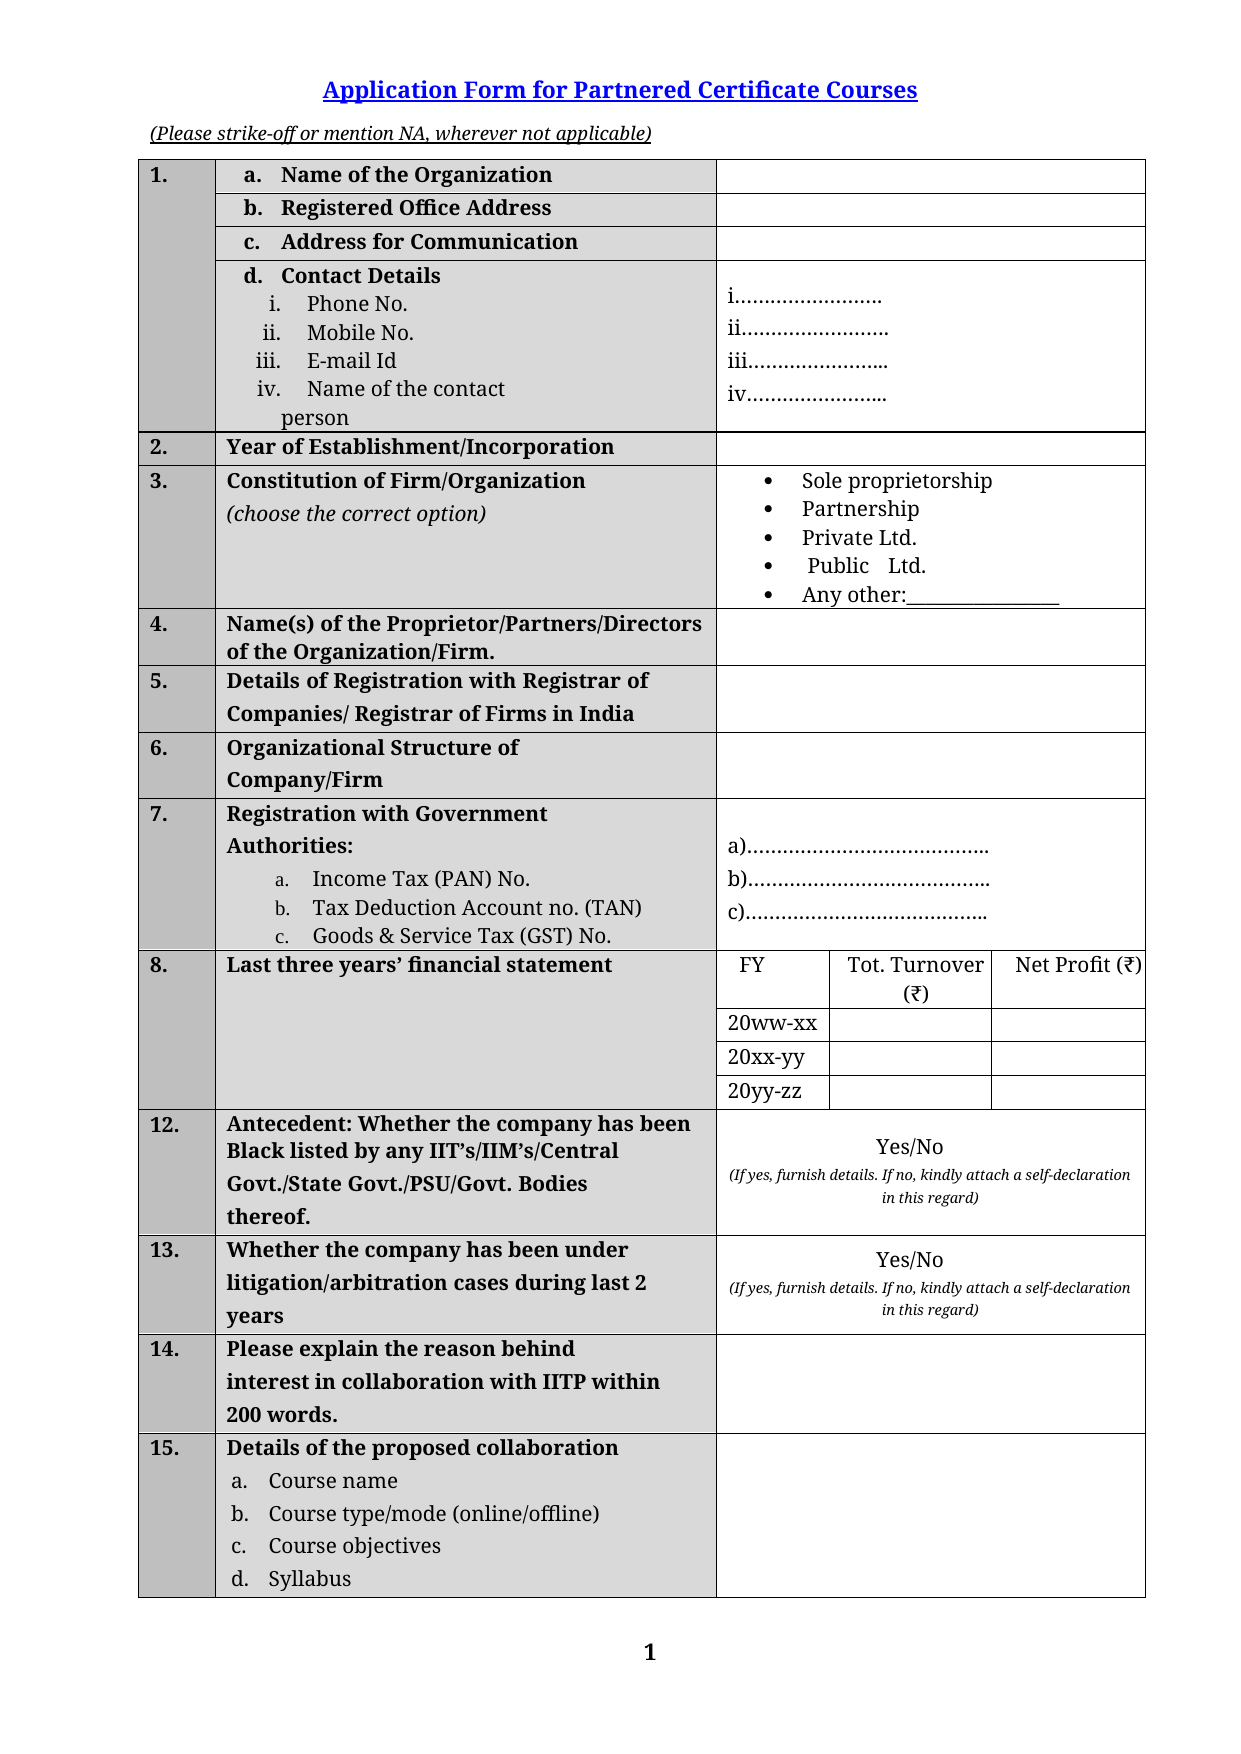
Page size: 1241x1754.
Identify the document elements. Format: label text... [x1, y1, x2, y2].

table_cell Sole proprietorship Partnership Private Ltd. Public Ltd. Any other:________________ [717, 466, 1145, 608]
table_cell Registration with Government Authorities: Income Tax (PAN) No. Tax Deduction Account no. (TAN) Goods & Service Tax (GST) No. [216, 799, 716, 949]
table_cell [717, 609, 1145, 665]
table_cell FY [717, 951, 829, 1007]
table_cell Details of Registration with Registrar of Companies/ Registrar of Firms in India [216, 666, 716, 732]
table_cell [139, 1335, 215, 1432]
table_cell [717, 1434, 1145, 1597]
table_cell i……………………. ii……………………. iii…………………... iv…………………... [717, 261, 1145, 431]
table_cell [717, 733, 1145, 798]
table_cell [216, 1434, 716, 1597]
table_cell [139, 1236, 215, 1333]
table_cell [139, 609, 215, 665]
table_cell 20xx-yy [717, 1042, 829, 1075]
table_cell Organizational Structure of Company/Firm [216, 733, 716, 798]
table_cell [717, 1335, 1145, 1432]
table_cell [717, 194, 1145, 226]
table_cell Constitution of Firm/Organization (choose the correct option) [216, 466, 716, 608]
table_cell 20ww-xx [717, 1009, 829, 1041]
table_cell [717, 433, 1145, 465]
table_cell [717, 227, 1145, 260]
table_cell 20yy-zz [717, 1076, 829, 1109]
table_cell [139, 799, 215, 949]
table_cell [992, 1009, 1145, 1041]
table_cell Contact Details Phone No. Mobile No. E-mail Id Name of the contact person [216, 261, 716, 431]
table_cell a)………………………………….. b)………………………………….. c)………………………………….. [717, 799, 1145, 949]
table_cell Whether the company has been under litigation/arbitration cases during last 2 years [216, 1236, 716, 1333]
text (Please strike-off or mention NA, wherever not applicable) [150, 121, 1090, 146]
table_cell [139, 733, 215, 798]
text Application Form for Partnered Certificate Courses [150, 74, 1090, 105]
table_header Name of the Organization [216, 160, 716, 192]
table_cell [830, 1042, 991, 1075]
table_header [139, 160, 215, 431]
table_cell [717, 666, 1145, 732]
table_cell [139, 1110, 215, 1234]
table_cell Year of Establishment/Incorporation [216, 433, 716, 465]
table_cell [139, 1434, 215, 1597]
table_cell [139, 666, 215, 732]
table_cell [139, 433, 215, 465]
table_cell Registered Office Address [216, 194, 716, 226]
table_cell Net Profit (₹) [992, 951, 1145, 1007]
table_cell [992, 1076, 1145, 1109]
table_cell Yes/No (If yes, furnish details. If no, kindly attach a self-declaration in this regard) [717, 1236, 1145, 1333]
table_cell [139, 466, 215, 608]
table_cell Tot. Turnover (₹) [830, 951, 991, 1007]
table_cell Last three years’ financial statement [216, 951, 716, 1109]
table_header [717, 160, 1145, 192]
table_cell [992, 1042, 1145, 1075]
table_cell Please explain the reason behind interest in collaboration with IITP within 200 words. [216, 1335, 716, 1432]
table_cell Yes/No (If yes, furnish details. If no, kindly attach a self-declaration in this regard) [717, 1110, 1145, 1234]
table_cell [830, 1076, 991, 1109]
table_cell Antecedent: Whether the company has been Black listed by any IIT’s/IIM’s/Central Govt./State Govt./PSU/Govt. Bodies thereof. [216, 1110, 716, 1234]
table_cell Name(s) of the Proprietor/Partners/Directors of the Organization/Firm. [216, 609, 716, 665]
table_cell Address for Communication [216, 227, 716, 260]
table_cell [139, 951, 215, 1109]
table_cell [830, 1009, 991, 1041]
